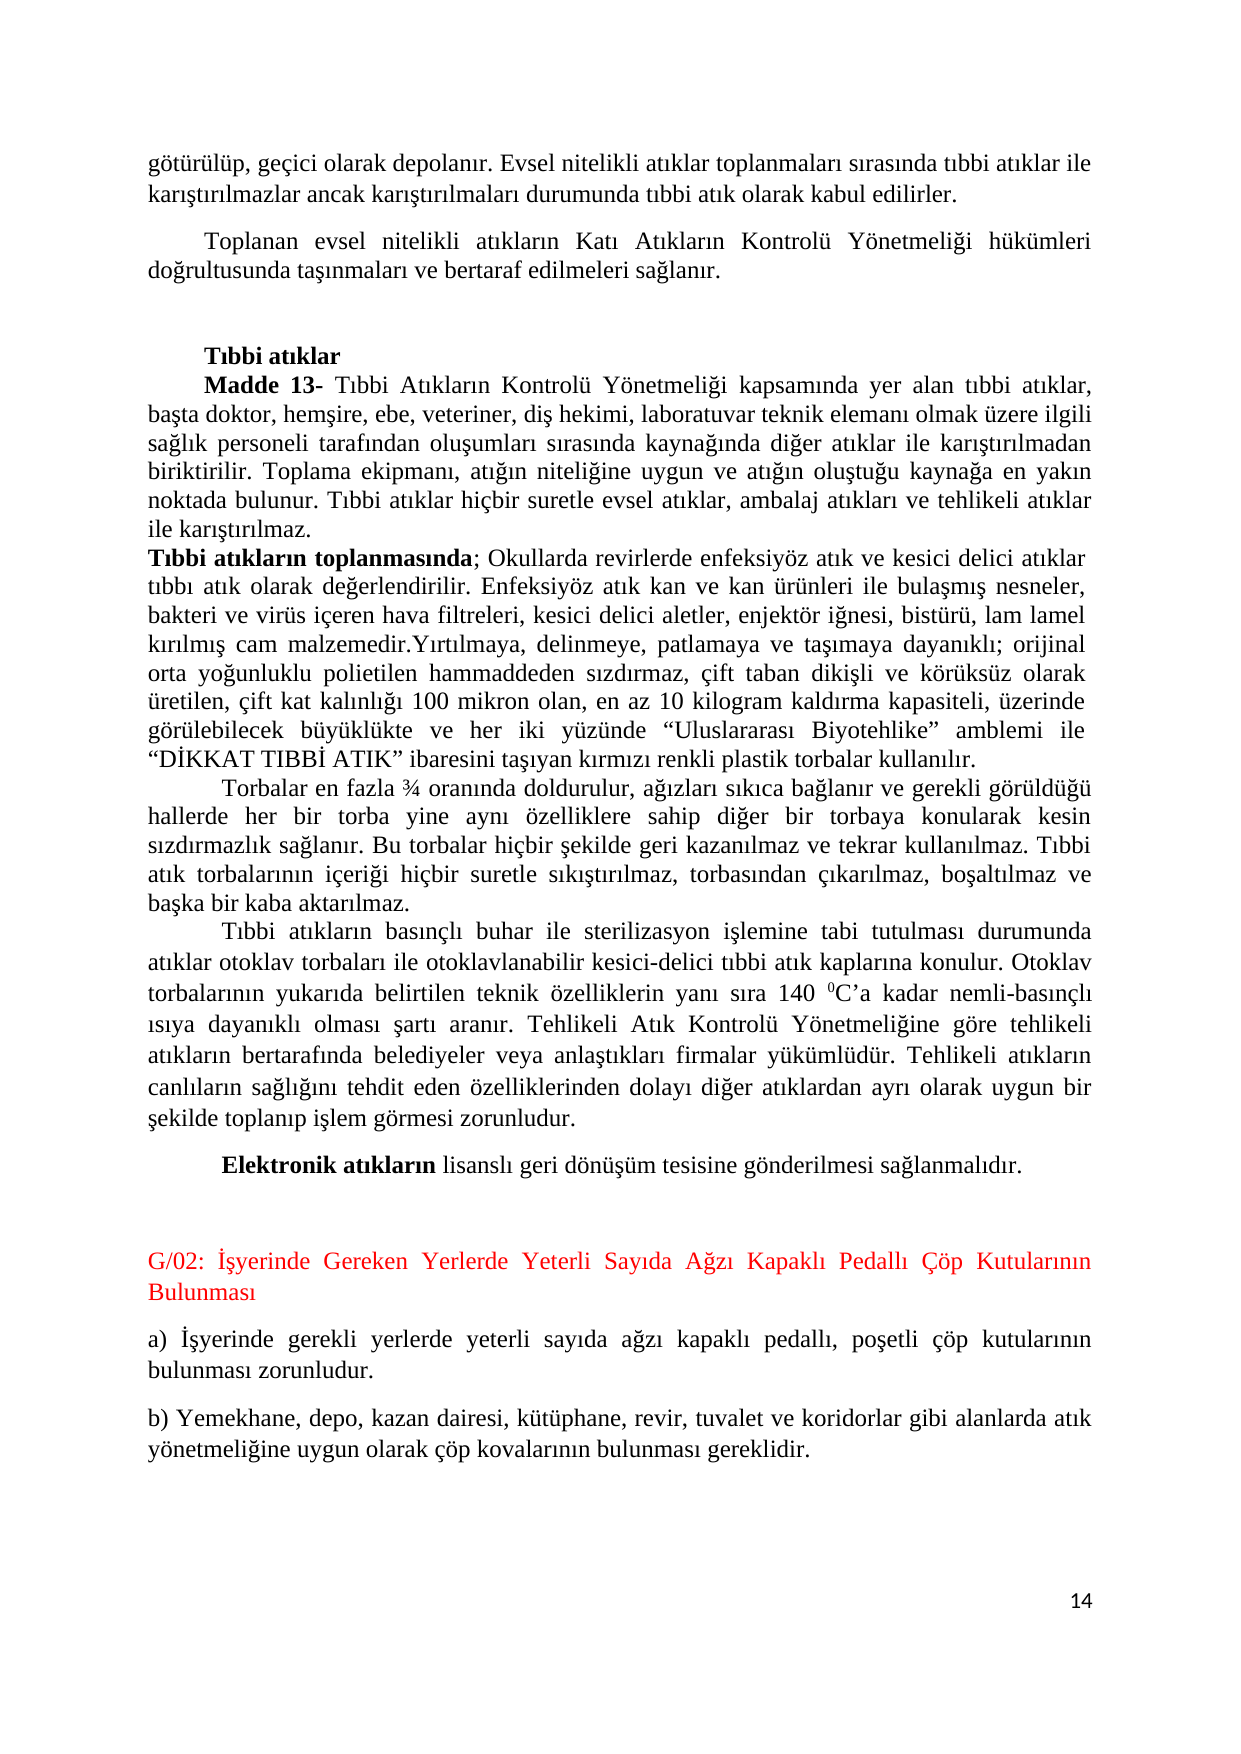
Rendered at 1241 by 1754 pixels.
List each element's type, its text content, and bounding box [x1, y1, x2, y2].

text Tıbbi atıklar [148, 341, 1092, 370]
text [148, 148, 1092, 207]
text Madde 13- Tıbbi Atıkların Kontrolü Yönetmeliği kapsamında yer alan tıbbi atıklar, başta doktor, hemşire, ebe, veteriner, diş hekimi, laboratuvar teknik elemanı olmak üzere ilgili sağlık personeli tarafından oluşumları sırasında kaynağında diğer atıklar ile karıştırılmadan biriktirilir. Toplama ekipmanı, atığın niteliğine uygun ve atığın oluştuğu kaynağa en yakın noktada bulunur. Tıbbi atıklar hiçbir suretle evsel atıklar, ambalaj atıkları ve tehlikeli atıklar ile karıştırılmaz. [148, 370, 1092, 543]
text Tıbbi atıkların toplanmasında; Okullarda revirlerde enfeksiyöz atık ve kesici delici atıklar tıbbı atık olarak değerlendirilir. Enfeksiyöz atık kan ve kan ürünleri ile bulaşmış nesneler, bakteri ve virüs içeren hava filtreleri, kesici delici aletler, enjektör iğnesi, bistürü, lam lamel kırılmış cam malzemedir.Yırtılmaya, delinmeye, patlamaya ve taşımaya dayanıklı; orijinal orta yoğunluklu polietilen hammaddeden sızdırmaz, çift taban dikişli ve körüksüz olarak üretilen, çift kat kalınlığı 100 mikron olan, en az 10 kilogram kaldırma kapasiteli, üzerinde görülebilecek büyüklükte ve her iki yüzünde “Uluslararası Biyotehlike” amblemi ile “DİKKAT TIBBİ ATIK” ibaresini taşıyan kırmızı renkli plastik torbalar kullanılır. [148, 543, 1087, 773]
text a) İşyerinde gerekli yerlerde yeterli sayıda ağzı kapaklı pedallı, poşetli çöp kutularının bulunması zorunludur. [148, 1324, 1092, 1384]
text Toplanan evsel nitelikli atıkların Katı Atıkların Kontrolü Yönetmeliği hükümleri doğrultusunda taşınmaları ve bertaraf edilmeleri sağlanır. [148, 226, 1092, 284]
text G/02: İşyerinde Gereken Yerlerde Yeterli Sayıda Ağzı Kapaklı Pedallı Çöp Kutularının Bulunması [148, 1246, 1092, 1306]
text Tıbbi atıkların basınçlı buhar ile sterilizasyon işlemine tabi tutulması durumunda atıklar otoklav torbaları ile otoklavlanabilir kesici-delici tıbbi atık kaplarına konulur. Otoklav torbalarının yukarıda belirtilen teknik özelliklerin yanı sıra 140 0C’a kadar nemli-basınçlı ısıya dayanıklı olması şartı aranır. Tehlikeli Atık Kontrolü Yönetmeliğine göre tehlikeli atıkların bertarafında belediyeler veya anlaştıkları firmalar yükümlüdür. Tehlikeli atıkların canlıların sağlığını tehdit eden özelliklerinden dolayı diğer atıklardan ayrı olarak uygun bir şekilde toplanıp işlem görmesi zorunludur. [148, 916, 1092, 1131]
text Elektronik atıkların lisanslı geri dönüşüm tesisine gönderilmesi sağlanmalıdır. [148, 1150, 1092, 1179]
text Torbalar en fazla ¾ oranında doldurulur, ağızları sıkıca bağlanır ve gerekli görüldüğü hallerde her bir torba yine aynı özelliklere sahip diğer bir torbaya konularak kesin sızdırmazlık sağlanır. Bu torbalar hiçbir şekilde geri kazanılmaz ve tekrar kullanılmaz. Tıbbi atık torbalarının içeriği hiçbir suretle sıkıştırılmaz, torbasından çıkarılmaz, boşaltılmaz ve başka bir kaba aktarılmaz. [148, 773, 1092, 916]
text b) Yemekhane, depo, kazan dairesi, kütüphane, revir, tuvalet ve koridorlar gibi alanlarda atık yönetmeliğine uygun olarak çöp kovalarının bulunması gereklidir. [148, 1403, 1092, 1463]
